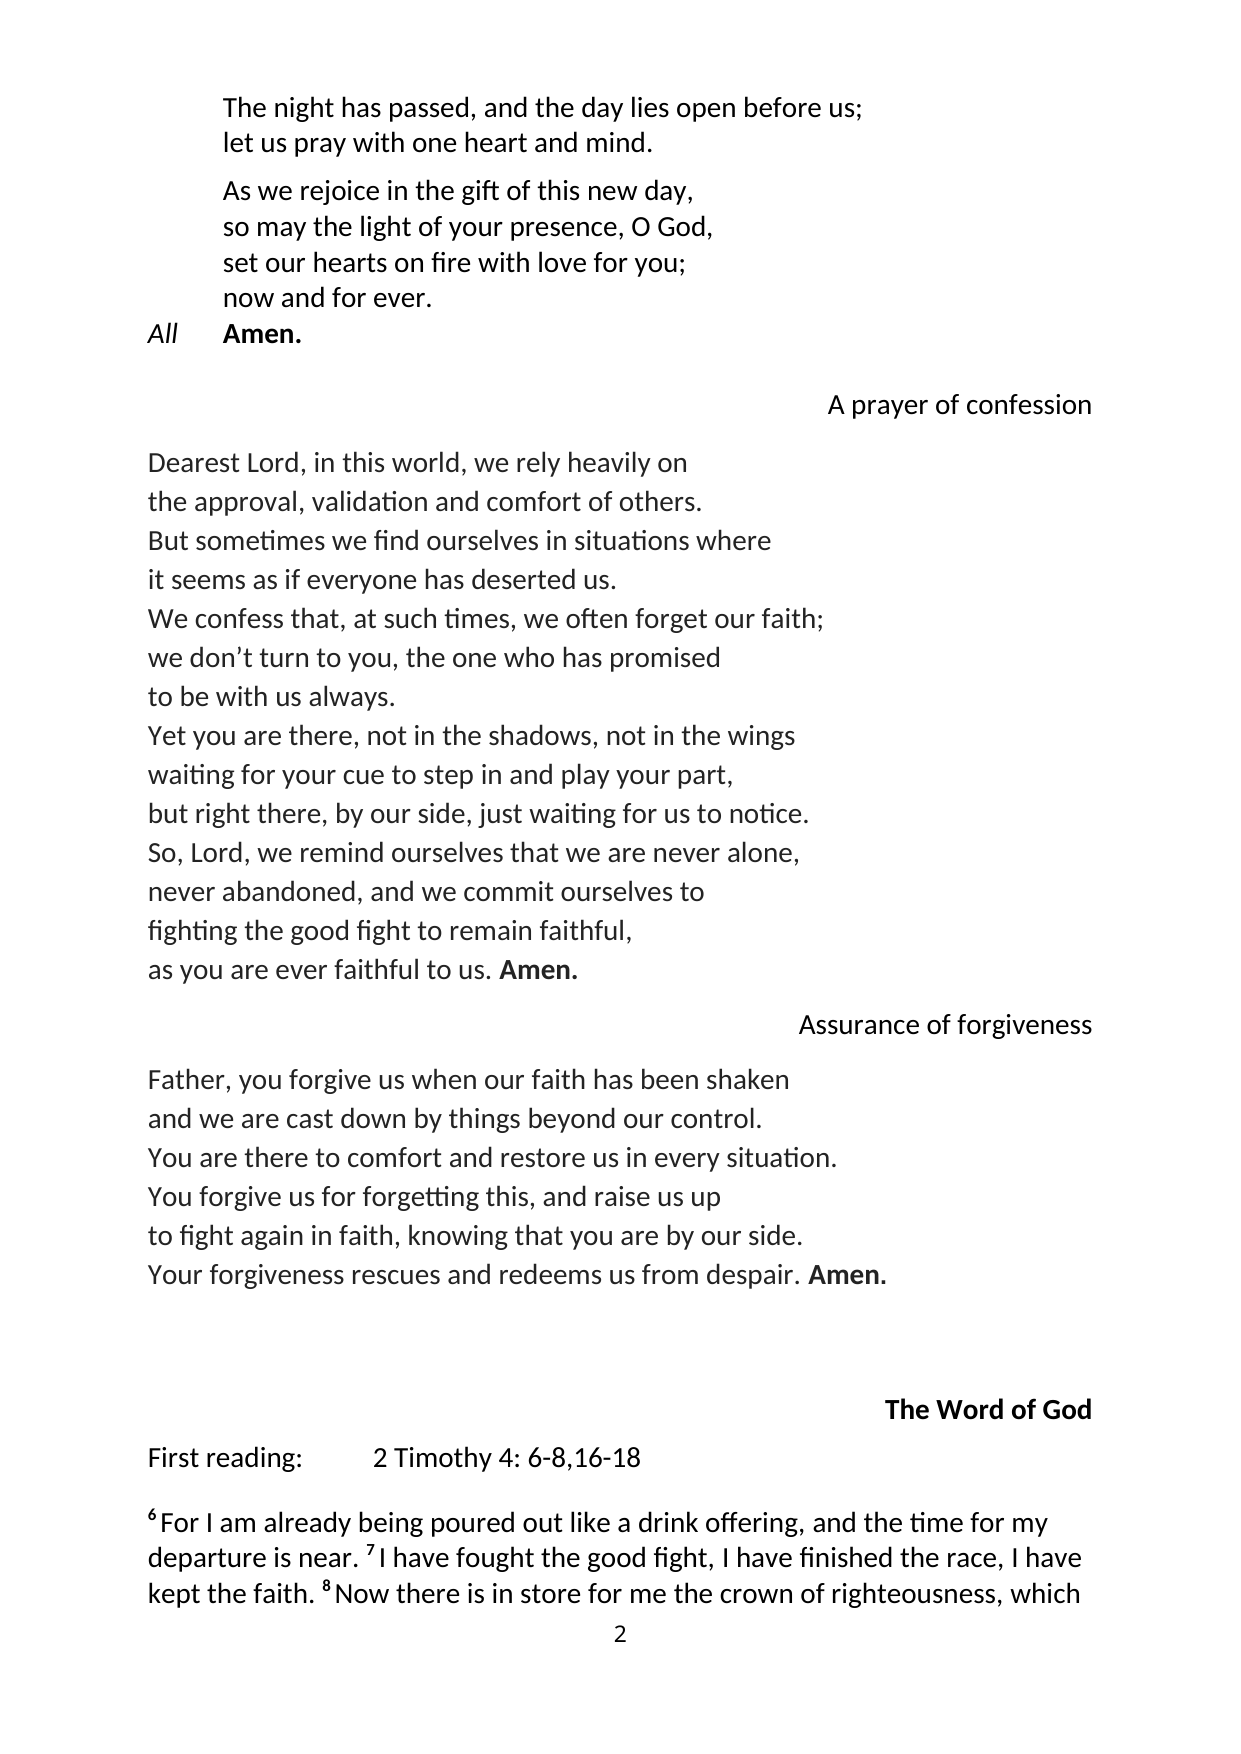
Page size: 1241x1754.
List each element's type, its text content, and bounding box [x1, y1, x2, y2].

subtitle A prayer of confession [148, 386, 1092, 422]
text As we rejoice in the gift of this new day, [223, 172, 1092, 208]
text let us pray with one heart and mind. [223, 124, 1092, 160]
text so may the light of your presence, O God, [223, 208, 1092, 244]
text Assurance of forgiveness [148, 1003, 1092, 1042]
text set our hearts on fire with love for you; [223, 244, 1092, 279]
text Father, you forgive us when our faith has been shaken and we are cast down by things beyond our control. You are there to comfort and restore us in every situation. You forgive us for forgetting this, and raise us up to fight again in faith, knowing that you are by our side. Your forgiveness rescues and redeems us from despair. Amen. [148, 1057, 1092, 1292]
text now and for ever. [223, 279, 1092, 315]
text The Word of God [148, 1391, 1092, 1426]
text The night has passed, and the day lies open before us; [223, 89, 1092, 124]
text First reading: 2 Timothy 4: 6-8,16-18 [148, 1439, 1092, 1474]
text Dearest Lord, in this world, we rely heavily on the approval, validation and comfort of others. But sometimes we find ourselves in situations where it seems as if everyone has deserted us. We confess that, at such times, we often forget our faith; we don’t turn to you, the one who has promised to be with us always. Yet you are there, not in the shadows, not in the wings waiting for your cue to step in and play your part, but right there, by our side, just waiting for us to notice. So, Lord, we remind ourselves that we are never alone, never abandoned, and we commit ourselves to fighting the good fight to remain faithful, as you are ever faithful to us. Amen. [148, 440, 1092, 987]
text All Amen. [148, 315, 1092, 351]
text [148, 1504, 1092, 1611]
